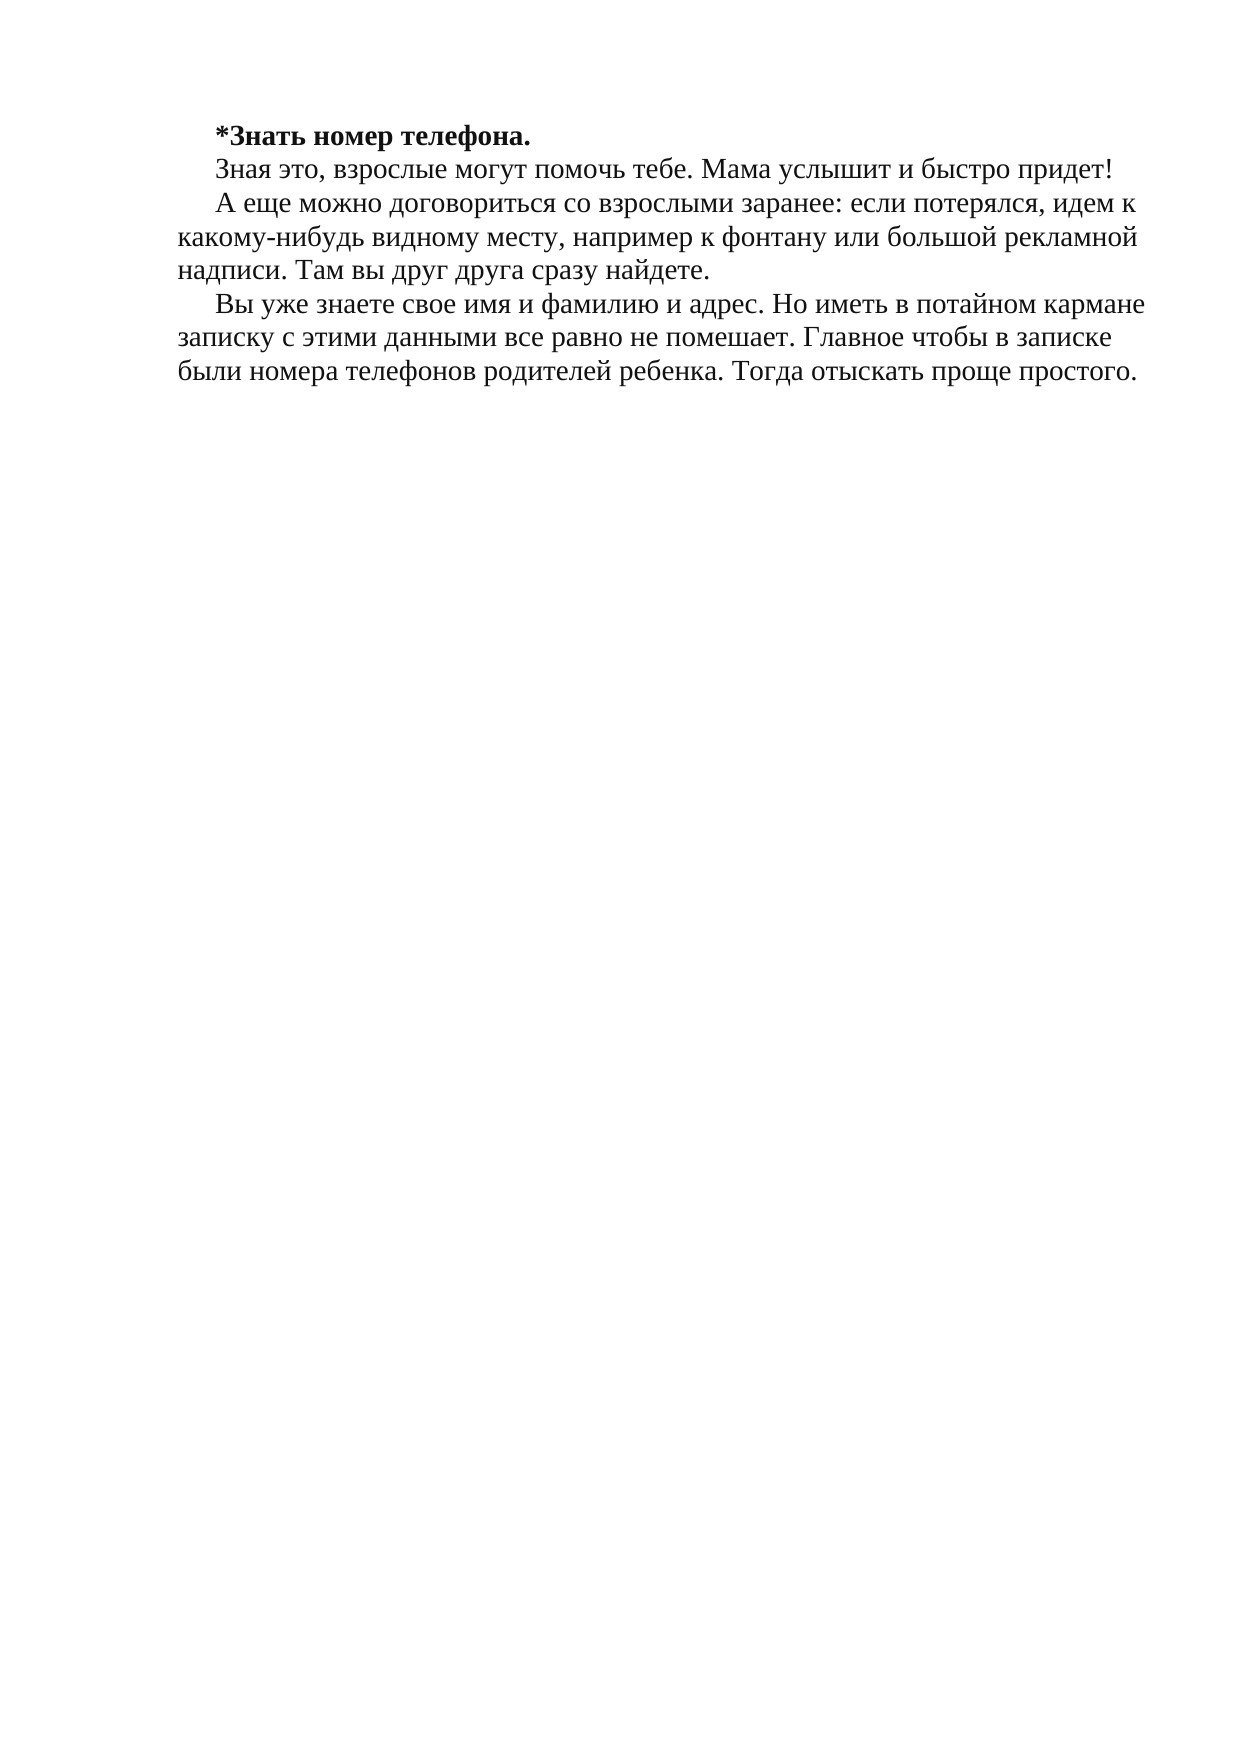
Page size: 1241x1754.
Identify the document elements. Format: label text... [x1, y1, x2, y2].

text Зная это, взрослые могут помочь тебе. Мама услышит и быстро придет! [177, 152, 1152, 185]
text А еще можно договориться со взрослыми заранее: если потерялся, идем к какому-нибудь видному месту, например к фонтану или большой рекламной надписи. Там вы друг друга сразу найдете. [177, 185, 1152, 286]
text *Знать номер телефона. [177, 118, 1152, 152]
text Вы уже знаете свое имя и фамилию и адрес. Но иметь в потайном кармане записку с этими данными все равно не помешает. Главное чтобы в записке были номера телефонов родителей ребенка. Тогда отыскать проще простого. [177, 286, 1152, 386]
